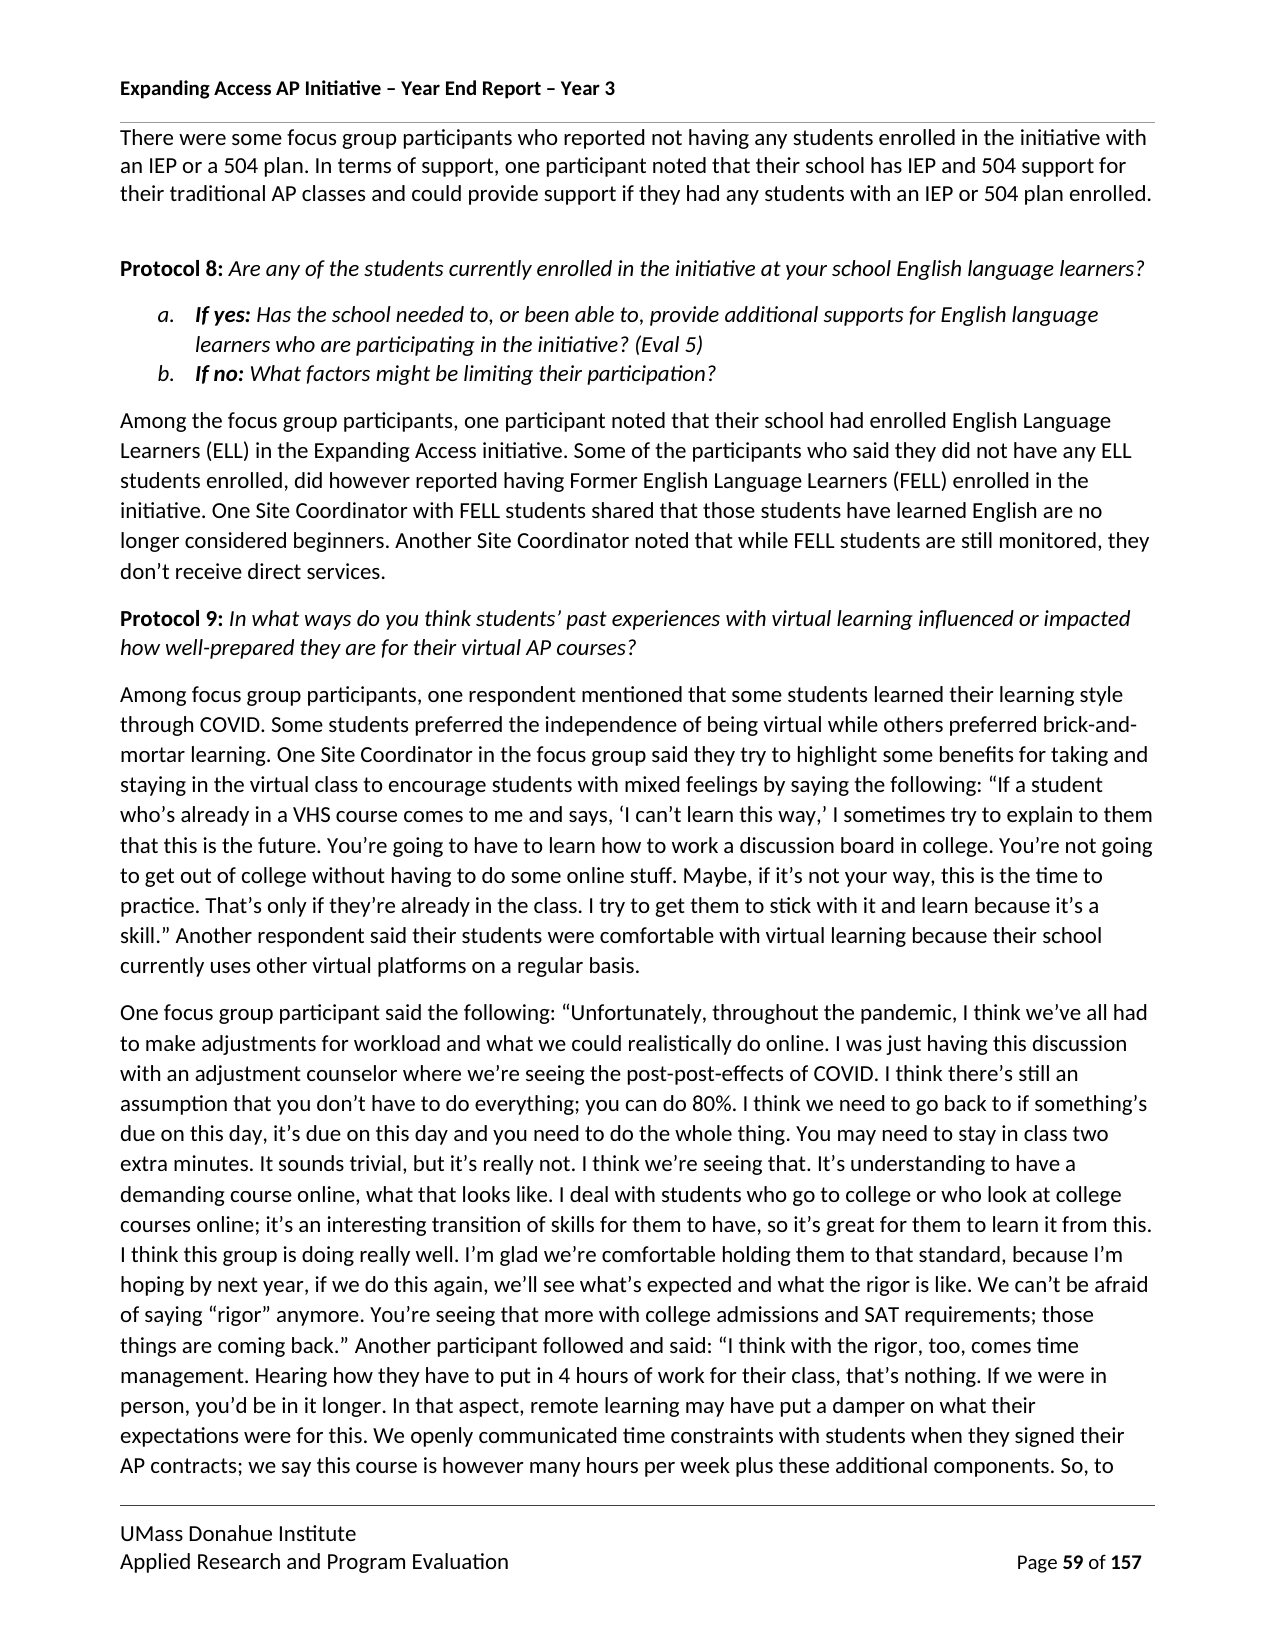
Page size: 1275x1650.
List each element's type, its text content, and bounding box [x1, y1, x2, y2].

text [120, 998, 1155, 1479]
text Protocol 9: In what ways do you think students’ past experiences with virtual learning influenced or impacted how well-prepared they are for their virtual AP courses? [120, 604, 1155, 661]
text Protocol 8: Are any of the students currently enrolled in the initiative at your school English language learners? [120, 254, 1155, 282]
list If yes: Has the school needed to, or been able to, provide additional supports for English language learners who are participating in the initiative? (Eval 5) [157, 300, 1155, 358]
text Among the focus group participants, one participant noted that their school had enrolled English Language Learners (ELL) in the Expanding Access initiative. Some of the participants who said they did not have any ELL students enrolled, did however reported having Former English Language Learners (FELL) enrolled in the initiative. One Site Coordinator with FELL students shared that those students have learned English are no longer considered beginners. Another Site Coordinator noted that while FELL students are still monitored, they don’t receive direct services. [120, 406, 1155, 585]
list If no: What factors might be limiting their participation? [157, 359, 1155, 387]
text Among focus group participants, one respondent mentioned that some students learned their learning style through COVID. Some students preferred the independence of being virtual while others preferred brick-and-mortar learning. One Site Coordinator in the focus group said they try to highlight some benefits for taking and staying in the virtual class to encourage students with mixed feelings by saying the following: “If a student who’s already in a VHS course comes to me and says, ‘I can’t learn this way,’ I sometimes try to explain to them that this is the future. You’re going to have to learn how to work a discussion board in college. You’re not going to get out of college without having to do some online stuff. Maybe, if it’s not your way, this is the time to practice. That’s only if they’re already in the class. I try to get them to stick with it and learn because it’s a skill.” Another respondent said their students were comfortable with virtual learning because their school currently uses other virtual platforms on a regular basis. [120, 680, 1155, 979]
text There were some focus group participants who reported not having any students enrolled in the initiative with an IEP or a 504 plan. In terms of support, one participant noted that their school has IEP and 504 support for their traditional AP classes and could provide support if they had any students with an IEP or 504 plan enrolled. [120, 123, 1155, 207]
